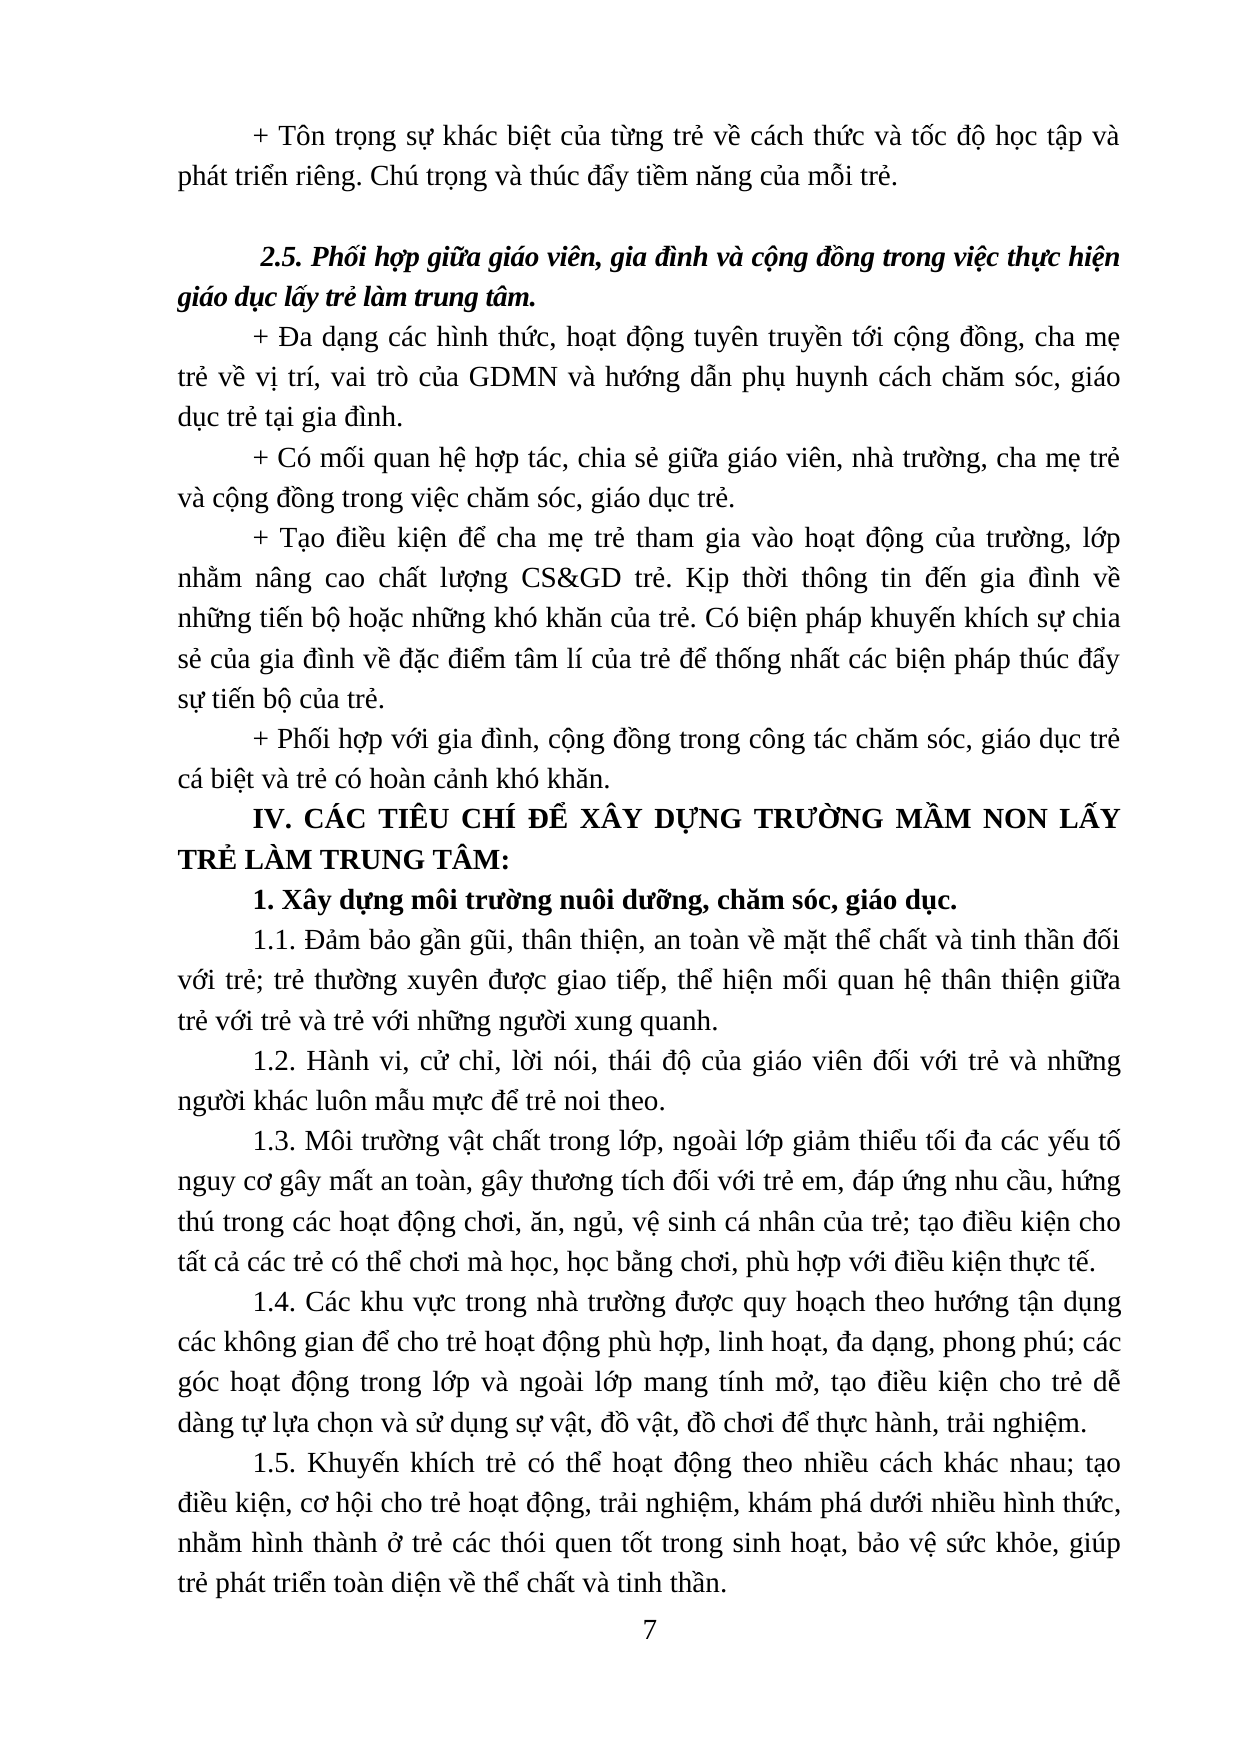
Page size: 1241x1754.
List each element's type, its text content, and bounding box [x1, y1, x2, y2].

text + Có mối quan hệ hợp tác, chia sẻ giữa giáo viên, nhà trường, cha mẹ trẻ và cộng đồng trong việc chăm sóc, giáo dục trẻ. [177, 440, 1122, 513]
text + Tôn trọng sự khác biệt của từng trẻ về cách thức và tốc độ học tập và phát triển riêng. Chú trọng và thúc đẩy tiềm năng của mỗi trẻ. [177, 118, 1122, 192]
text 1.3. Môi trường vật chất trong lớp, ngoài lớp giảm thiểu tối đa các yếu tố nguy cơ gây mất an toàn, gây thương tích đối với trẻ em, đáp ứng nhu cầu, hứng thú trong các hoạt động chơi, ăn, ngủ, vệ sinh cá nhân của trẻ; tạo điều kiện cho tất cả các trẻ có thể chơi mà học, học bằng chơi, phù hợp với điều kiện thực tế. [177, 1123, 1122, 1277]
text 1.1. Đảm bảo gần gũi, thân thiện, an toàn về mặt thể chất và tinh thần đối với trẻ; trẻ thường xuyên được giao tiếp, thể hiện mối quan hệ thân thiện giữa trẻ với trẻ và trẻ với những người xung quanh. [177, 922, 1122, 1036]
text + Đa dạng các hình thức, hoạt động tuyên truyền tới cộng đồng, cha mẹ trẻ về vị trí, vai trò của GDMN và hướng dẫn phụ huynh cách chăm sóc, giáo dục trẻ tại gia đình. [177, 319, 1122, 433]
text + Tạo điều kiện để cha mẹ trẻ tham gia vào hoạt động của trường, lớp nhằm nâng cao chất lượng CS&GD trẻ. Kịp thời thông tin đến gia đình về những tiến bộ hoặc những khó khăn của trẻ. Có biện pháp khuyến khích sự chia sẻ của gia đình về đặc điểm tâm lí của trẻ để thống nhất các biện pháp thúc đẩy sự tiến bộ của trẻ. [177, 520, 1122, 714]
text IV. CÁC TIÊU CHÍ ĐỂ XÂY DỰNG TRƯỜNG MẦM NON LẤY TRẺ LÀM TRUNG TÂM: [177, 802, 1122, 875]
text 2.5. Phối hợp giữa giáo viên, gia đình và cộng đồng trong việc thực hiện giáo dục lấy trẻ làm trung tâm. [177, 239, 1122, 312]
text 1.4. Các khu vực trong nhà trường được quy hoạch theo hướng tận dụng các không gian để cho trẻ hoạt động phù hợp, linh hoạt, đa dạng, phong phú; các góc hoạt động trong lớp và ngoài lớp mang tính mở, tạo điều kiện cho trẻ dễ dàng tự lựa chọn và sử dụng sự vật, đồ vật, đồ chơi để thực hành, trải nghiệm. [177, 1284, 1122, 1438]
text 1.5. Khuyến khích trẻ có thể hoạt động theo nhiều cách khác nhau; tạo điều kiện, cơ hội cho trẻ hoạt động, trải nghiệm, khám phá dưới nhiều hình thức, nhằm hình thành ở trẻ các thói quen tốt trong sinh hoạt, bảo vệ sức khỏe, giúp trẻ phát triển toàn diện về thể chất và tinh thần. [177, 1445, 1122, 1599]
text 1.2. Hành vi, cử chỉ, lời nói, thái độ của giáo viên đối với trẻ và những người khác luôn mẫu mực để trẻ noi theo. [177, 1043, 1122, 1117]
text 1. Xây dựng môi trường nuôi dưỡng, chăm sóc, giáo dục. [177, 882, 1122, 916]
text + Phối hợp với gia đình, cộng đồng trong công tác chăm sóc, giáo dục trẻ cá biệt và trẻ có hoàn cảnh khó khăn. [177, 721, 1122, 795]
